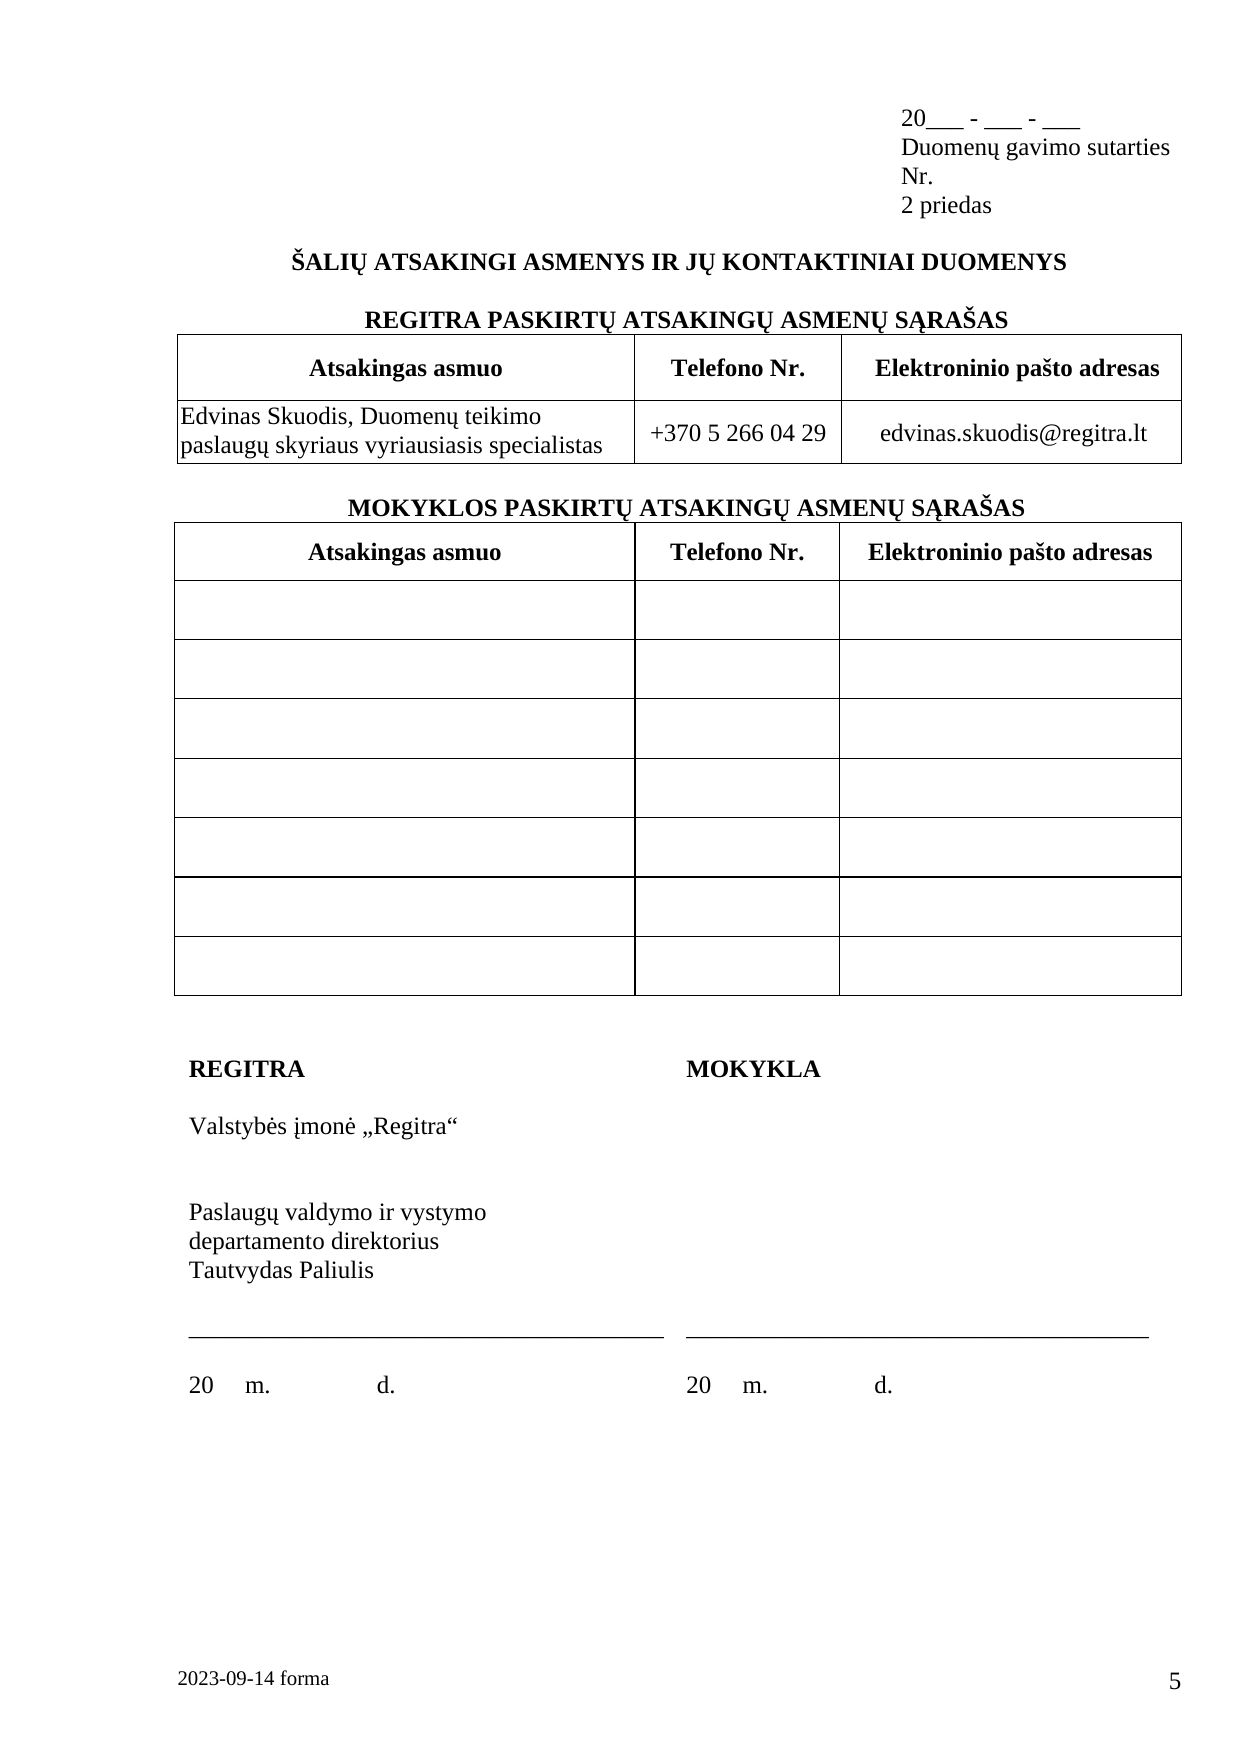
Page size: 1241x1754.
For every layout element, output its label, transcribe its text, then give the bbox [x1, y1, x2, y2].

table_header Atsakingas asmuo [178, 335, 634, 400]
table_cell [175, 878, 634, 936]
table_header REGITRA [177, 1054, 675, 1082]
table_cell [840, 699, 1181, 758]
table_cell [175, 581, 634, 639]
table_cell [840, 581, 1181, 639]
table_cell [636, 581, 839, 639]
table_cell [636, 759, 839, 817]
table_header Telefono Nr. [636, 523, 839, 579]
text 20___ - ___ - ___ [650, 103, 1181, 132]
table_cell [636, 937, 839, 995]
table_cell _____________________________________ 20 m. d. [675, 1083, 1181, 1427]
table_cell [840, 640, 1181, 698]
text REGITRA PASKIRTŲ ATSAKINGŲ ASMENŲ SĄRAŠAS [192, 305, 1181, 333]
table_header Telefono Nr. [635, 335, 841, 400]
text ŠALIŲ ATSAKINGI ASMENYS IR JŲ KONTAKTINIAI DUOMENYS [177, 247, 1181, 276]
text Duomenų gavimo sutarties [650, 132, 1181, 161]
table_cell [175, 640, 634, 698]
table_cell [175, 699, 634, 758]
table_cell Valstybės įmonė „Regitra“ Paslaugų valdymo ir vystymo departamento direktorius Tautvydas Paliulis ______________________________________ 20 m. d. [177, 1083, 675, 1427]
table_header Atsakingas asmuo [175, 523, 634, 579]
text MOKYKLOS PASKIRTŲ ATSAKINGŲ ASMENŲ SĄRAŠAS [177, 493, 1181, 522]
table_cell [840, 878, 1181, 936]
table_cell [636, 640, 839, 698]
table_cell [175, 818, 634, 876]
table_cell Edvinas Skuodis, Duomenų teikimo paslaugų skyriaus vyriausiasis specialistas [178, 401, 634, 463]
table_header MOKYKLA [675, 1054, 1181, 1082]
text Nr. [650, 161, 1181, 190]
table_cell [175, 937, 634, 995]
table_cell +370 5 266 04 29 [635, 401, 841, 463]
table_header Elektroninio pašto adresas [842, 335, 1181, 400]
table_cell [840, 937, 1181, 995]
text 2 priedas [650, 190, 1181, 218]
table_cell [636, 699, 839, 758]
table_cell [175, 759, 634, 817]
table_cell [840, 759, 1181, 817]
table_cell [636, 818, 839, 876]
table_cell [636, 878, 839, 936]
table_cell edvinas.skuodis@regitra.lt [842, 401, 1181, 463]
table_header Elektroninio pašto adresas [840, 523, 1181, 579]
table_cell [840, 818, 1181, 876]
